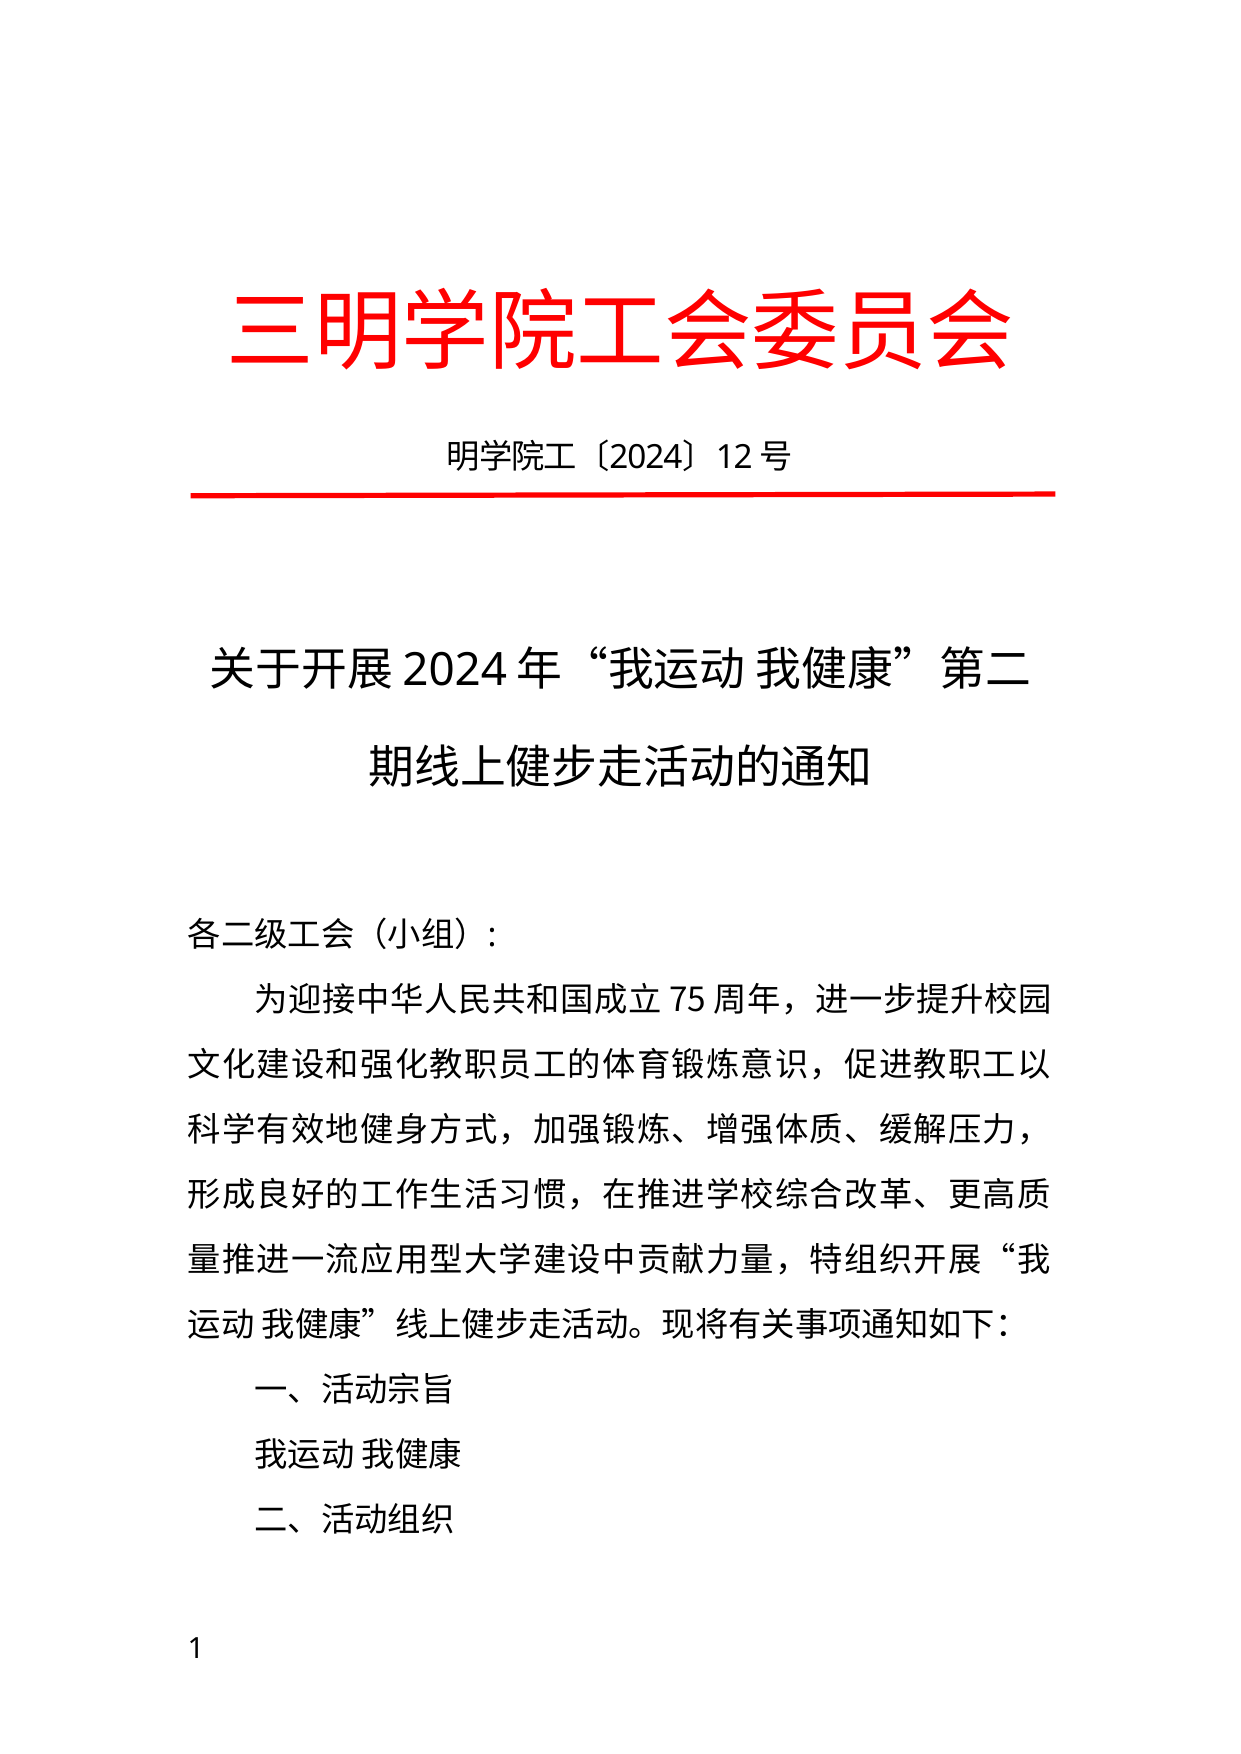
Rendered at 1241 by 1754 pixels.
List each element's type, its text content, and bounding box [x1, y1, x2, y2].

text 为迎接中华人民共和国成立75周年，进一步提升校园文化建设和强化教职员工的体育锻炼意识，促进教职工以科学有效地健身方式，加强锻炼、增强体质、缓解压力，形成良好的工作生活习惯，在推进学校综合改革、更高质量推进一流应用型大学建设中贡献力量，特组织开展“我运动 我健康”线上健步走活动。现将有关事项通知如下： [187, 965, 1053, 1355]
text 三明学院工会委员会 [187, 259, 1053, 389]
text 明学院工〔2024〕12号 [187, 422, 1053, 487]
text 关于开展2024年“我运动 我健康”第二期线上健步走活动的通知 [187, 617, 1053, 812]
text 二、活动组织 [187, 1485, 1053, 1550]
text 我运动 我健康 [187, 1420, 1053, 1485]
text 各二级工会（小组）: [187, 900, 1053, 965]
text 一、活动宗旨 [187, 1355, 1053, 1420]
